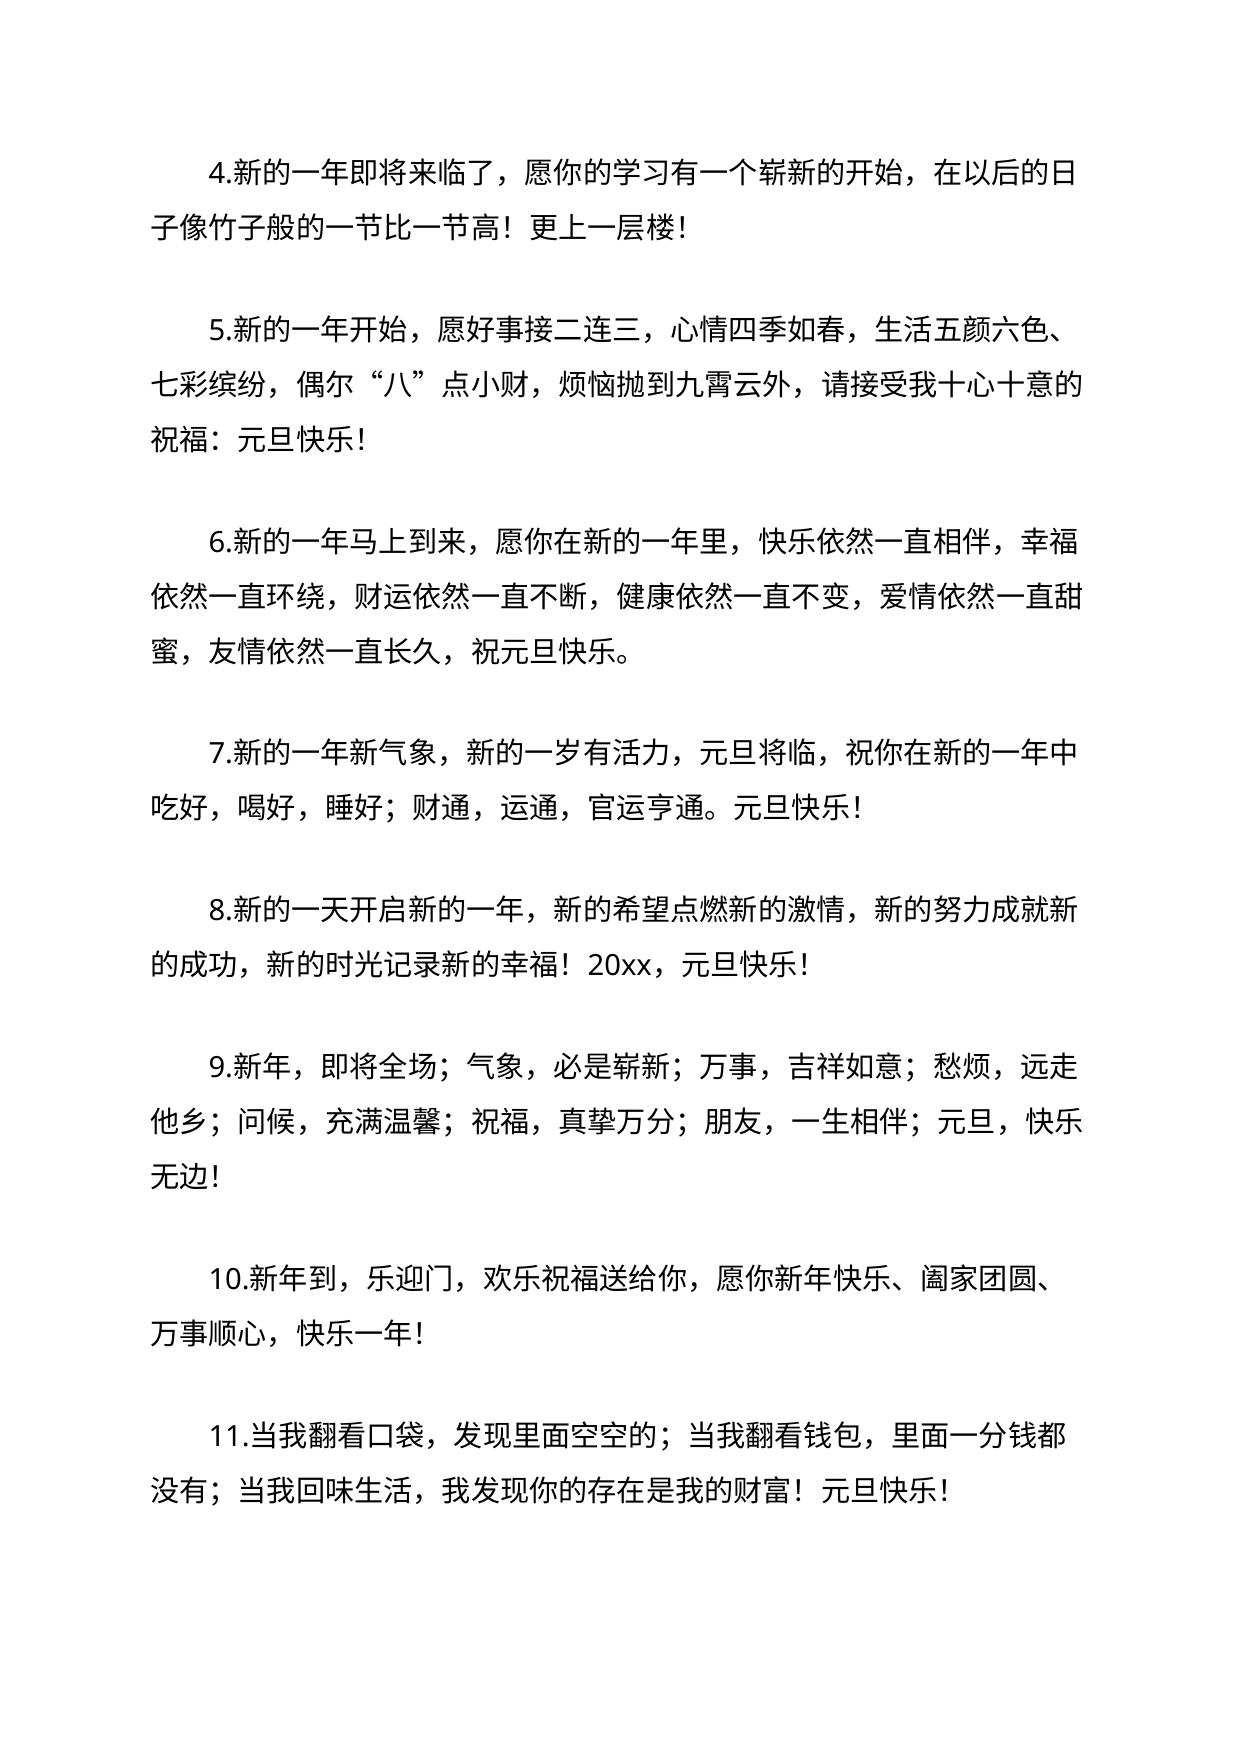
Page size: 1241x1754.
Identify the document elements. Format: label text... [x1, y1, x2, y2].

text 9.新年，即将全场；气象，必是崭新；万事，吉祥如意；愁烦，远走他乡；问候，充满温馨；祝福，真挚万分；朋友，一生相伴；元旦，快乐无边！ [150, 1044, 1090, 1196]
text 7.新的一年新气象，新的一岁有活力，元旦将临，祝你在新的一年中吃好，喝好，睡好；财通，运通，官运亨通。元旦快乐！ [150, 730, 1090, 827]
text 8.新的一天开启新的一年，新的希望点燃新的激情，新的努力成就新的成功，新的时光记录新的幸福！20xx，元旦快乐！ [150, 887, 1090, 984]
text 5.新的一年开始，愿好事接二连三，心情四季如春，生活五颜六色、七彩缤纷，偶尔“八”点小财，烦恼抛到九霄云外，请接受我十心十意的祝福：元旦快乐！ [150, 307, 1090, 459]
text 10.新年到，乐迎门，欢乐祝福送给你，愿你新年快乐、阖家团圆、万事顺心，快乐一年！ [150, 1256, 1090, 1353]
text 11.当我翻看口袋，发现里面空空的；当我翻看钱包，里面一分钱都没有；当我回味生活，我发现你的存在是我的财富！元旦快乐！ [150, 1412, 1090, 1509]
text 4.新的一年即将来临了，愿你的学习有一个崭新的开始，在以后的日子像竹子般的一节比一节高！更上一层楼！ [150, 150, 1090, 247]
text 6.新的一年马上到来，愿你在新的一年里，快乐依然一直相伴，幸福依然一直环绕，财运依然一直不断，健康依然一直不变，爱情依然一直甜蜜，友情依然一直长久，祝元旦快乐。 [150, 518, 1090, 671]
